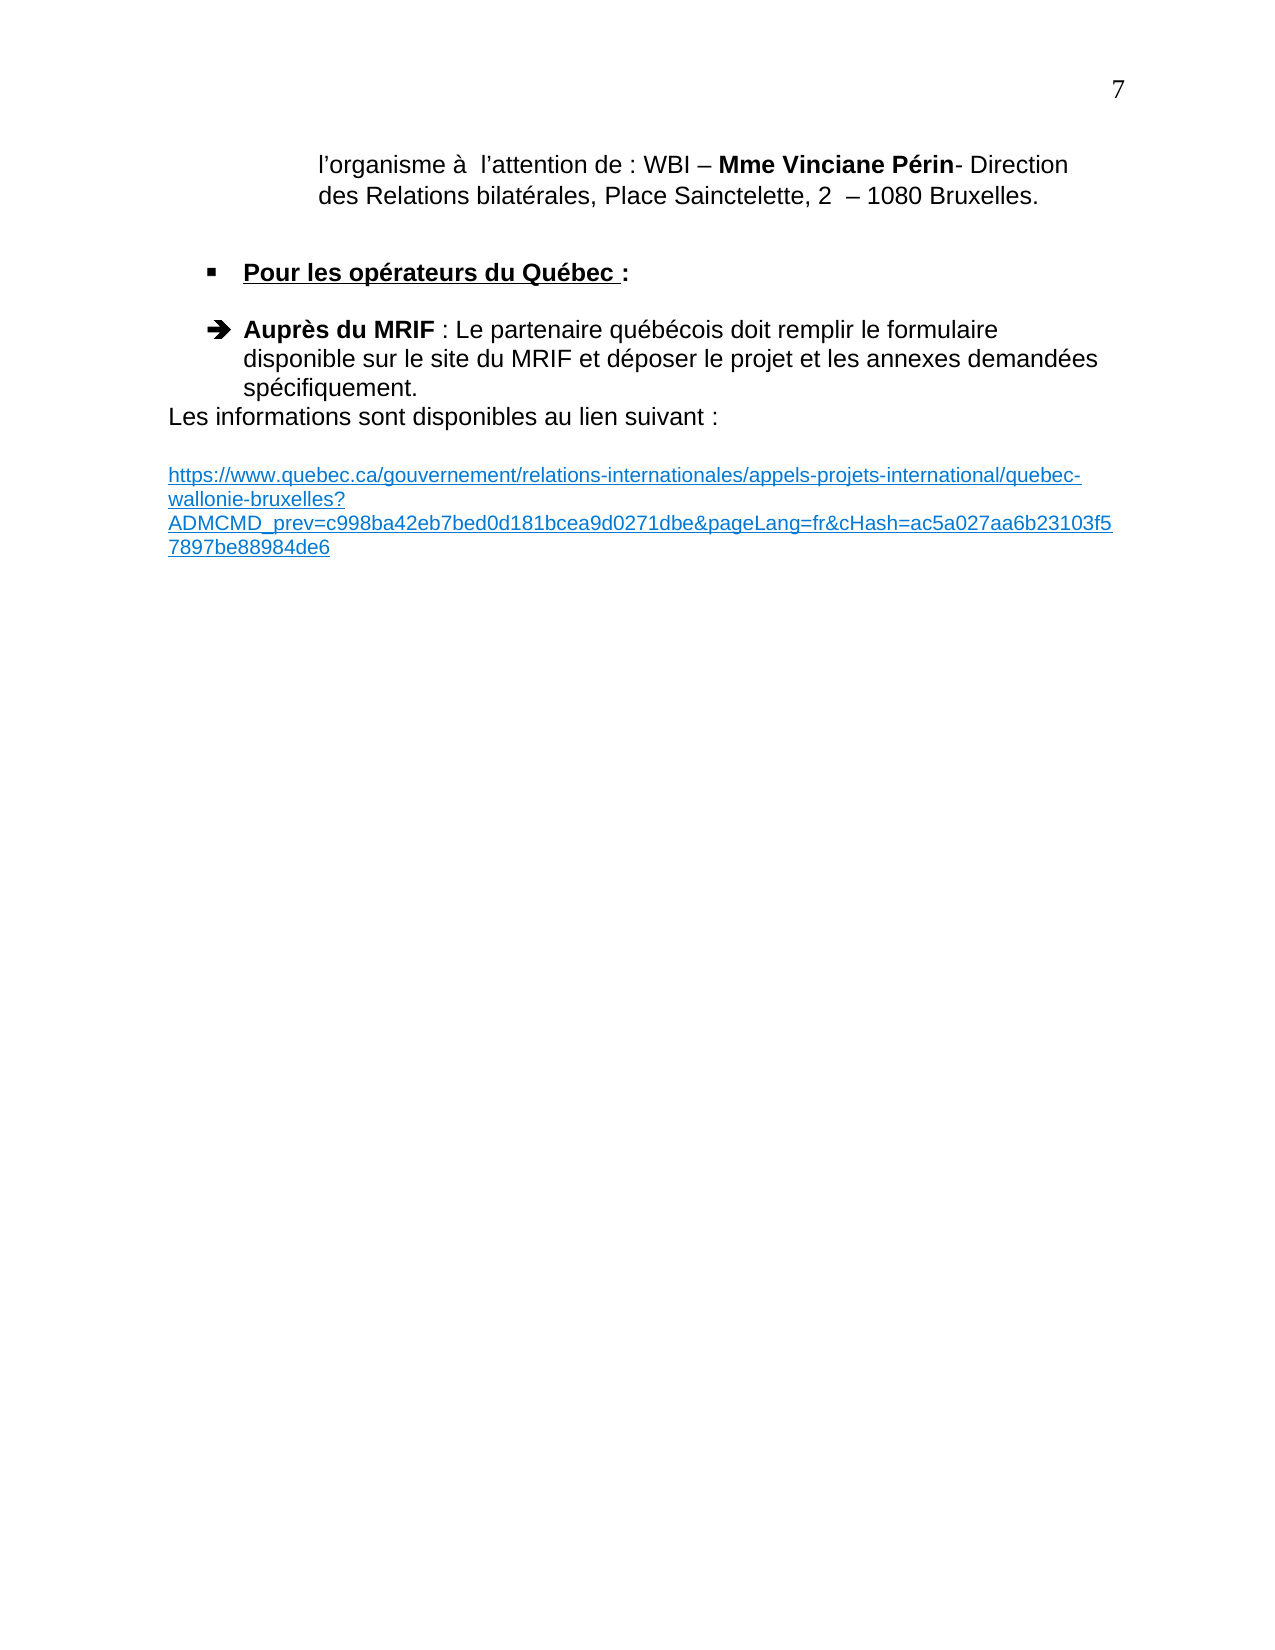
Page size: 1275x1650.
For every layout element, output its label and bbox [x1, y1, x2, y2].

table_header [157, 150, 1125, 712]
